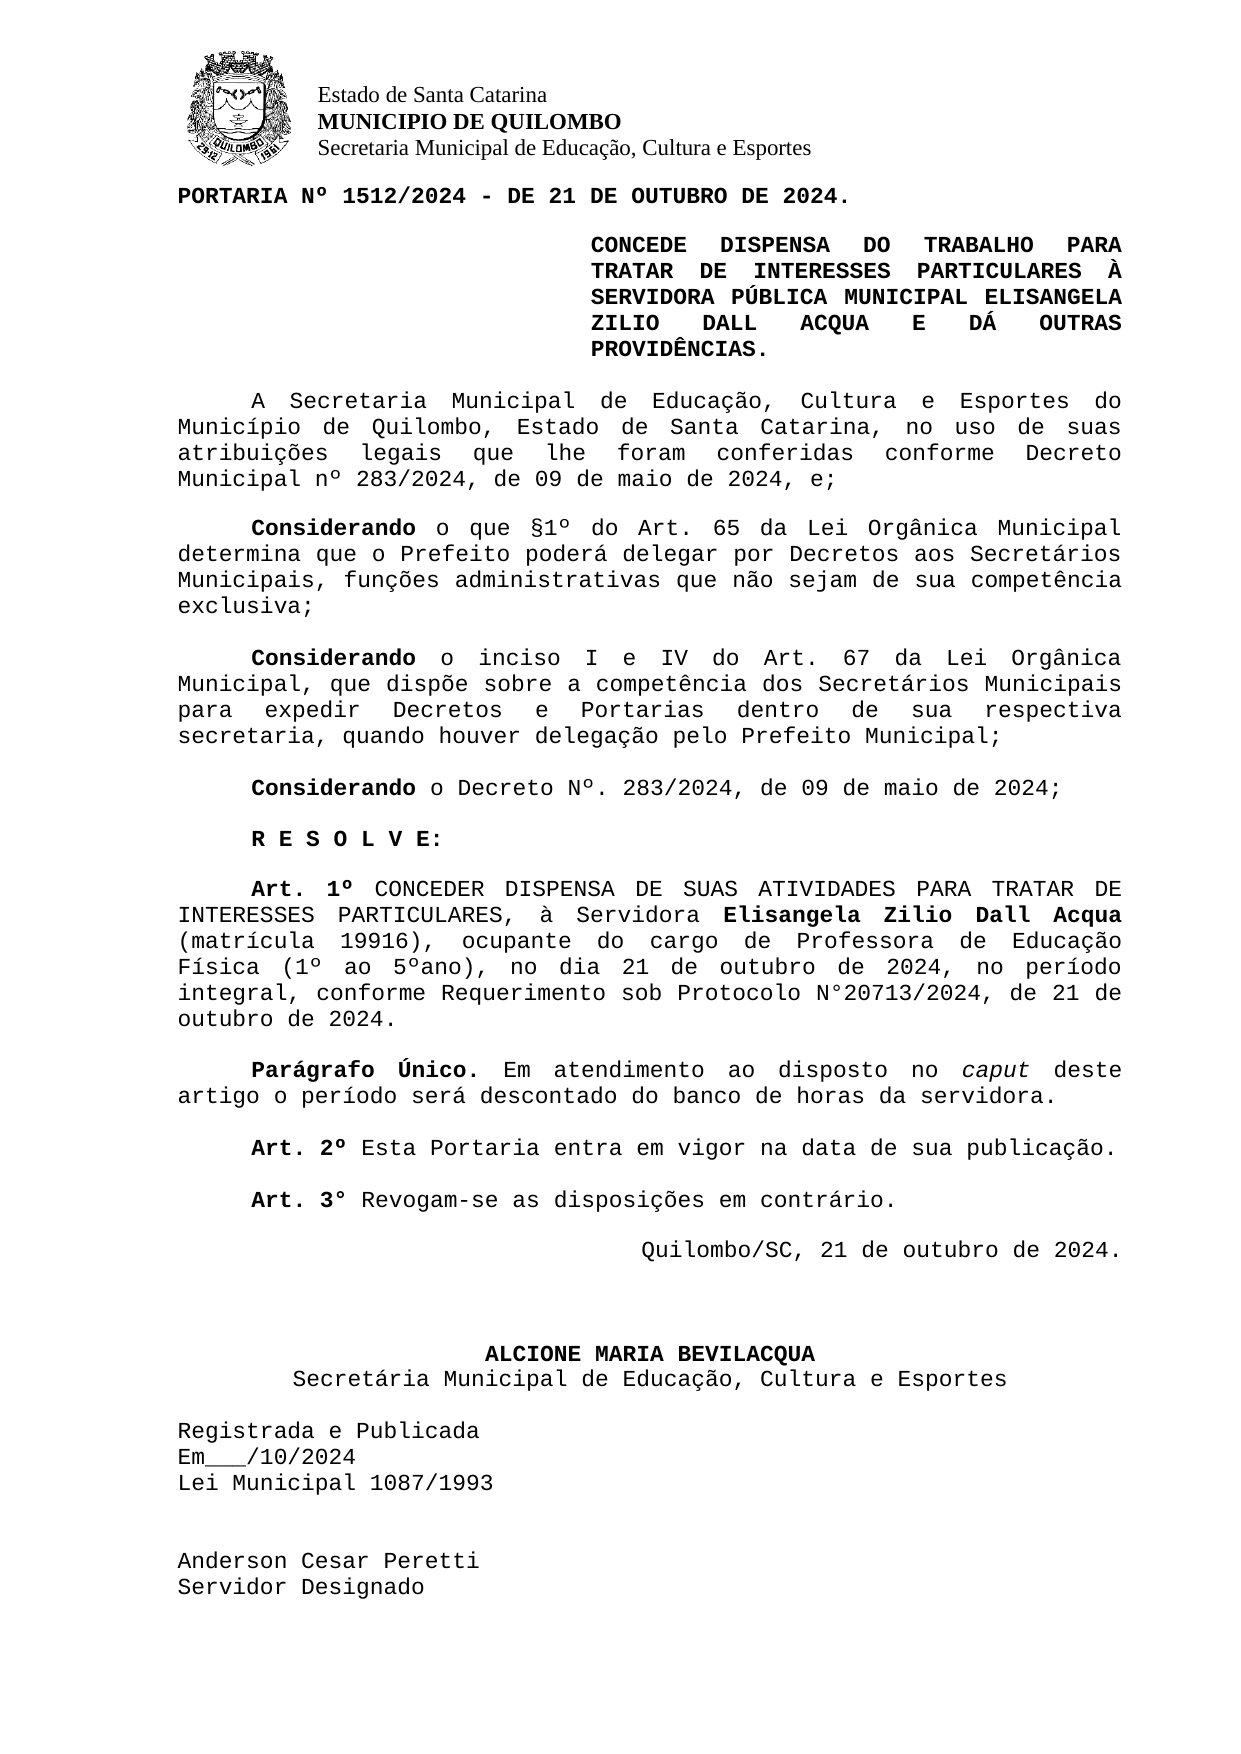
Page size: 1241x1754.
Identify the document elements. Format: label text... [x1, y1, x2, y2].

picture [179, 47, 294, 169]
text PORTARIA Nº 1512/2024 - DE 21 DE OUTUBRO DE 2024. [177, 184, 1122, 208]
text Considerando o que §1º do Art. 65 da Lei Orgânica Municipal determina que o Prefeito poderá delegar por Decretos aos Secretários Municipais, funções administrativas que não sejam de sua competência exclusiva; [177, 516, 1122, 620]
text Art. 1º CONCEDER DISPENSA DE SUAS ATIVIDADES PARA TRATAR DE INTERESSES PARTICULARES, à Servidora Elisangela Zilio Dall Acqua (matrícula 19916), ocupante do cargo de Professora de Educação Física (1º ao 5ºano), no dia 21 de outubro de 2024, no período integral, conforme Requerimento sob Protocolo N°20713/2024, de 21 de outubro de 2024. [177, 877, 1122, 1033]
text ALCIONE MARIA BEVILACQUA [177, 1342, 1122, 1368]
text Anderson Cesar Peretti [177, 1549, 1122, 1575]
text Secretária Municipal de Educação, Cultura e Esportes [177, 1368, 1122, 1394]
text R E S O L V E: [177, 828, 1122, 854]
text Servidor Designado [177, 1575, 1122, 1601]
text CONCEDE DISPENSA DO TRABALHO PARA TRATAR DE INTERESSES PARTICULARES À SERVIDORA PÚBLICA MUNICIPAL ELISANGELA ZILIO DALL ACQUA E DÁ OUTRAS PROVIDÊNCIAS. [591, 234, 1122, 363]
text Quilombo/SC, 21 de outubro de 2024. [177, 1238, 1122, 1264]
text Art. 3° Revogam-se as disposições em contrário. [177, 1188, 1122, 1214]
text Considerando o inciso I e IV do Art. 67 da Lei Orgânica Municipal, que dispõe sobre a competência dos Secretários Municipais para expedir Decretos e Portarias dentro de sua respectiva secretaria, quando houver delegação pelo Prefeito Municipal; [177, 646, 1122, 750]
text Art. 2º Esta Portaria entra em vigor na data de sua publicação. [177, 1137, 1122, 1163]
text Registrada e Publicada [177, 1420, 1122, 1446]
text Considerando o Decreto Nº. 283/2024, de 09 de maio de 2024; [177, 776, 1122, 802]
text A Secretaria Municipal de Educação, Cultura e Esportes do Município de Quilombo, Estado de Santa Catarina, no uso de suas atribuições legais que lhe foram conferidas conforme Decreto Municipal nº 283/2024, de 09 de maio de 2024, e; [177, 389, 1122, 493]
text Lei Municipal 1087/1993 [177, 1472, 1122, 1497]
text Parágrafo Único. Em atendimento ao disposto no caput deste artigo o período será descontado do banco de horas da servidora. [177, 1059, 1122, 1111]
text Em___/10/2024 [177, 1446, 1122, 1472]
